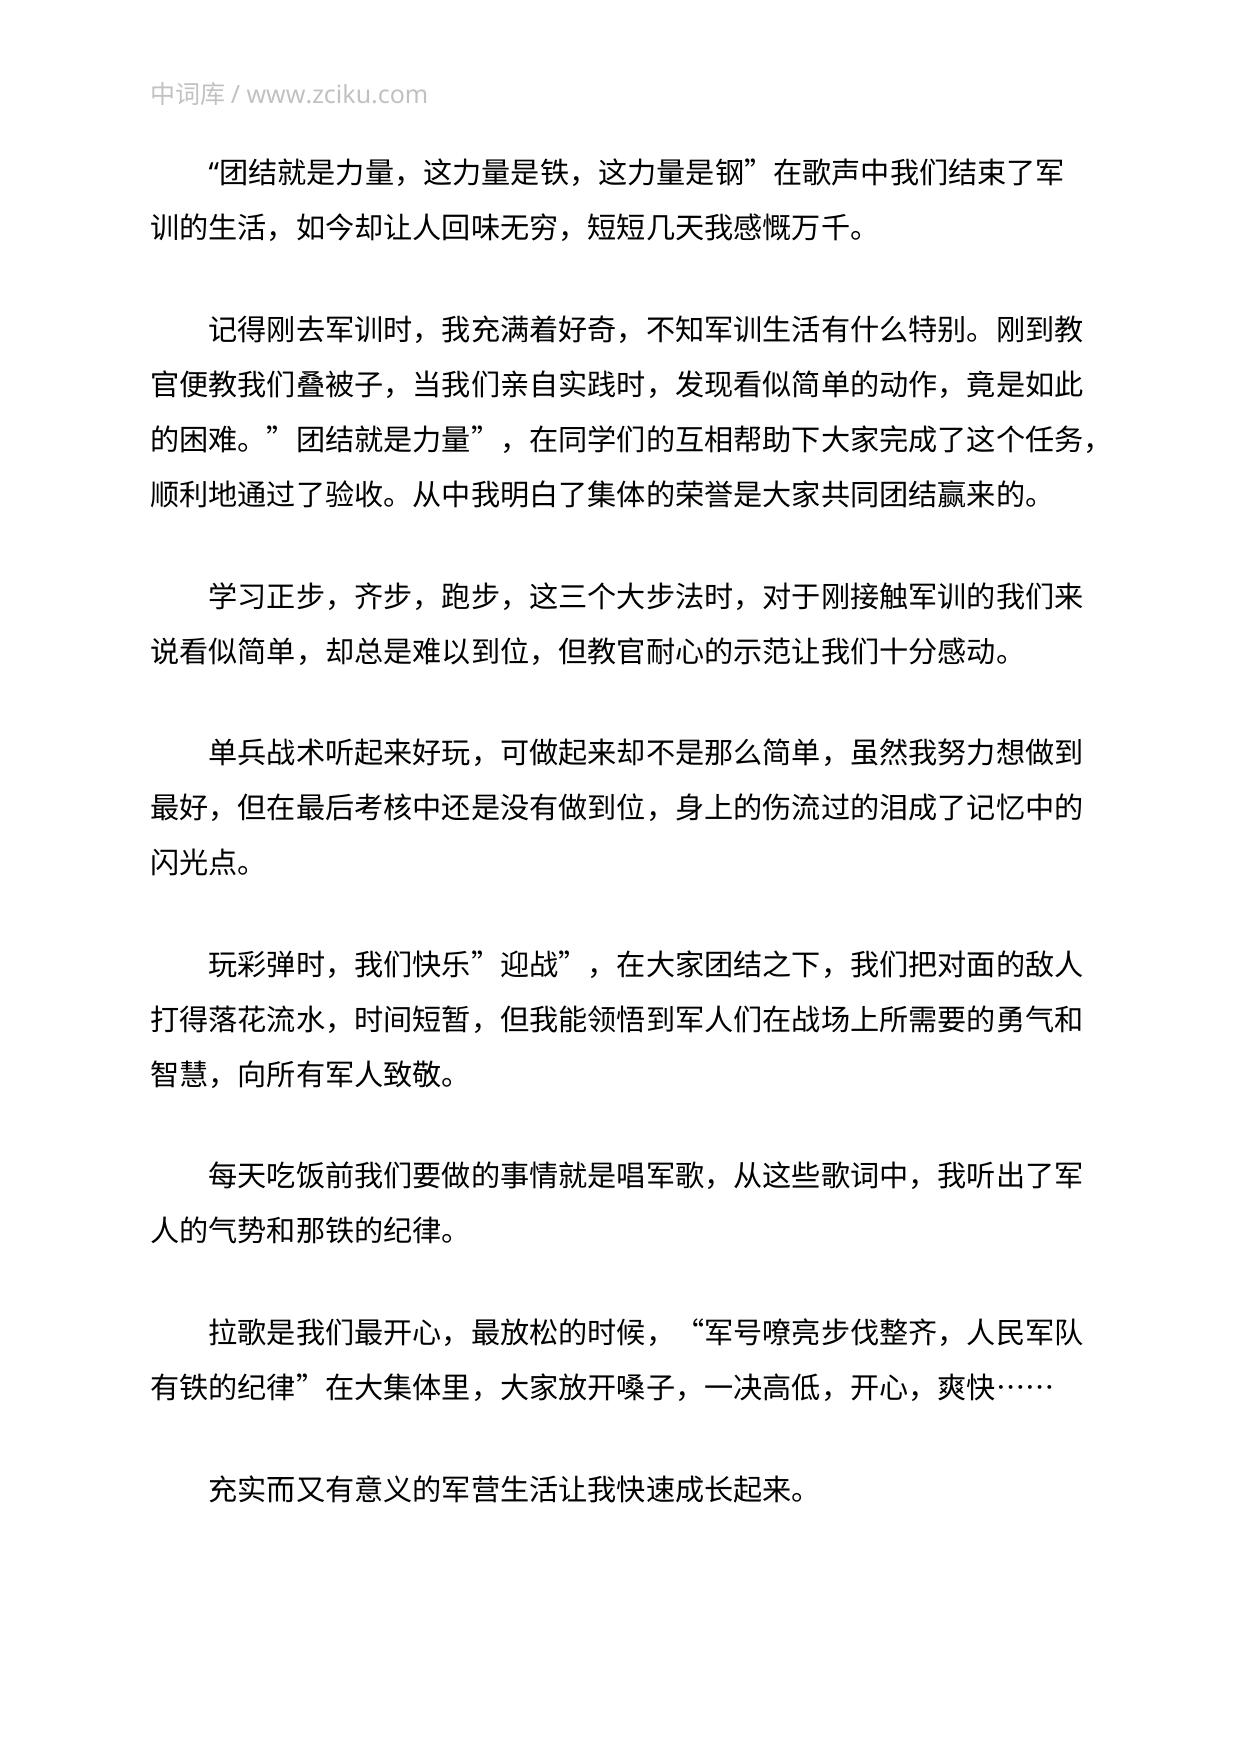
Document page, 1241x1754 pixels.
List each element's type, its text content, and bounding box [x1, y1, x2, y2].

text 每天吃饭前我们要做的事情就是唱军歌，从这些歌词中，我听出了军人的气势和那铁的纪律。 [150, 1153, 1090, 1250]
text 拉歌是我们最开心，最放松的时候，“军号嘹亮步伐整齐，人民军队有铁的纪律”在大集体里，大家放开嗓子，一决高低，开心，爽快…… [150, 1310, 1090, 1407]
text 记得刚去军训时，我充满着好奇，不知军训生活有什么特别。刚到教官便教我们叠被子，当我们亲自实践时，发现看似简单的动作，竟是如此的困难。”团结就是力量”，在同学们的互相帮助下大家完成了这个任务，顺利地通过了验收。从中我明白了集体的荣誉是大家共同团结赢来的。 [150, 307, 1090, 514]
text 单兵战术听起来好玩，可做起来却不是那么简单，虽然我努力想做到最好，但在最后考核中还是没有做到位，身上的伤流过的泪成了记忆中的闪光点。 [150, 730, 1090, 882]
text 学习正步，齐步，跑步，这三个大步法时，对于刚接触军训的我们来说看似简单，却总是难以到位，但教官耐心的示范让我们十分感动。 [150, 573, 1090, 670]
text 玩彩弹时，我们快乐”迎战”，在大家团结之下，我们把对面的敌人打得落花流水，时间短暂，但我能领悟到军人们在战场上所需要的勇气和智慧，向所有军人致敬。 [150, 941, 1090, 1093]
text 充实而又有意义的军营生活让我快速成长起来。 [150, 1466, 1090, 1509]
text “团结就是力量，这力量是铁，这力量是钢”在歌声中我们结束了军训的生活，如今却让人回味无穷，短短几天我感慨万千。 [150, 150, 1090, 247]
